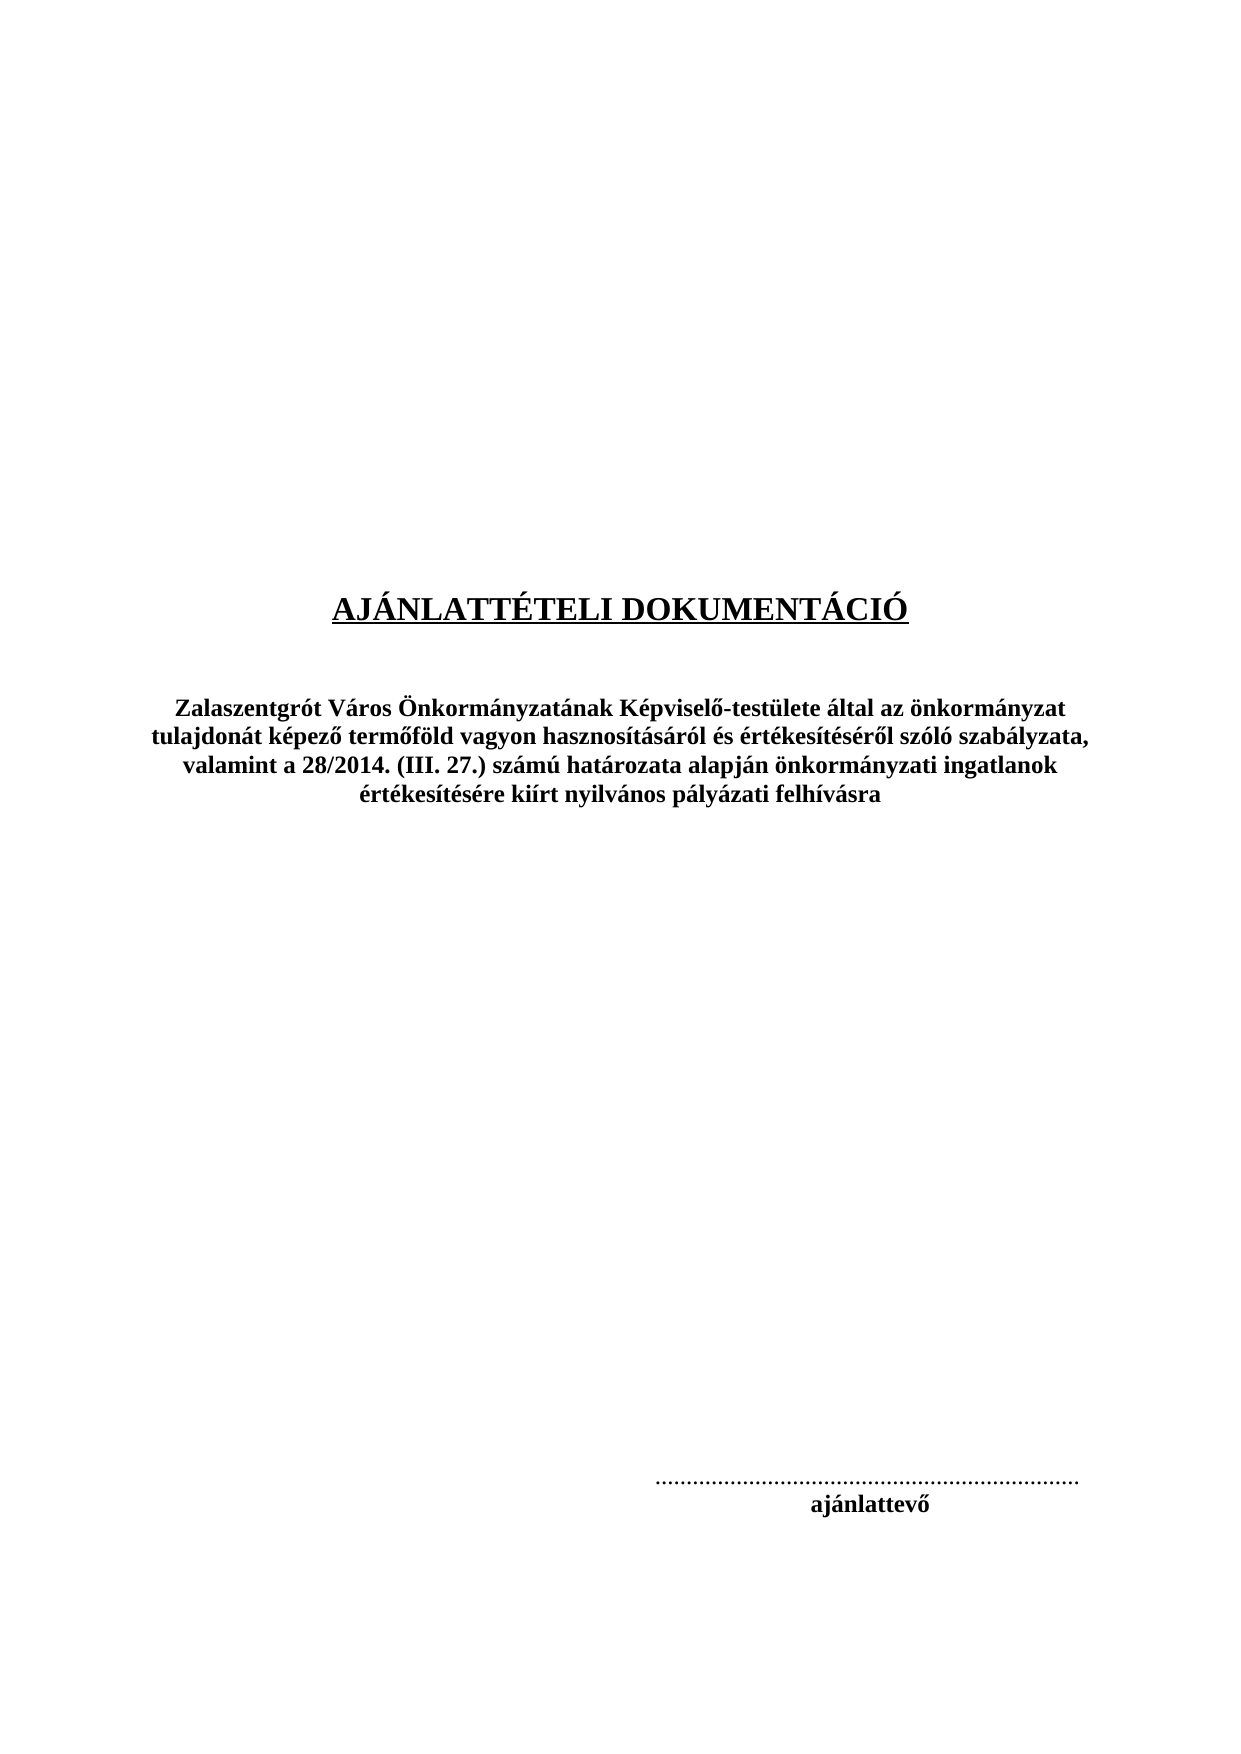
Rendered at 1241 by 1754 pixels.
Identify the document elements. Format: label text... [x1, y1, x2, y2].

text ajánlattevő [118, 1489, 1122, 1518]
text .................................................................... [118, 1461, 1122, 1489]
text Zalaszentgrót Város Önkormányzatának Képviselő-testülete által az önkormányzat tulajdonát képező termőföld vagyon hasznosításáról és értékesítéséről szóló szabályzata, valamint a 28/2014. (III. 27.) számú határozata alapján önkormányzati ingatlanok értékesítésére kiírt nyilvános pályázati felhívásra [118, 693, 1122, 808]
text AJÁNLATTÉTELI DOKUMENTÁCIÓ [118, 589, 1122, 627]
